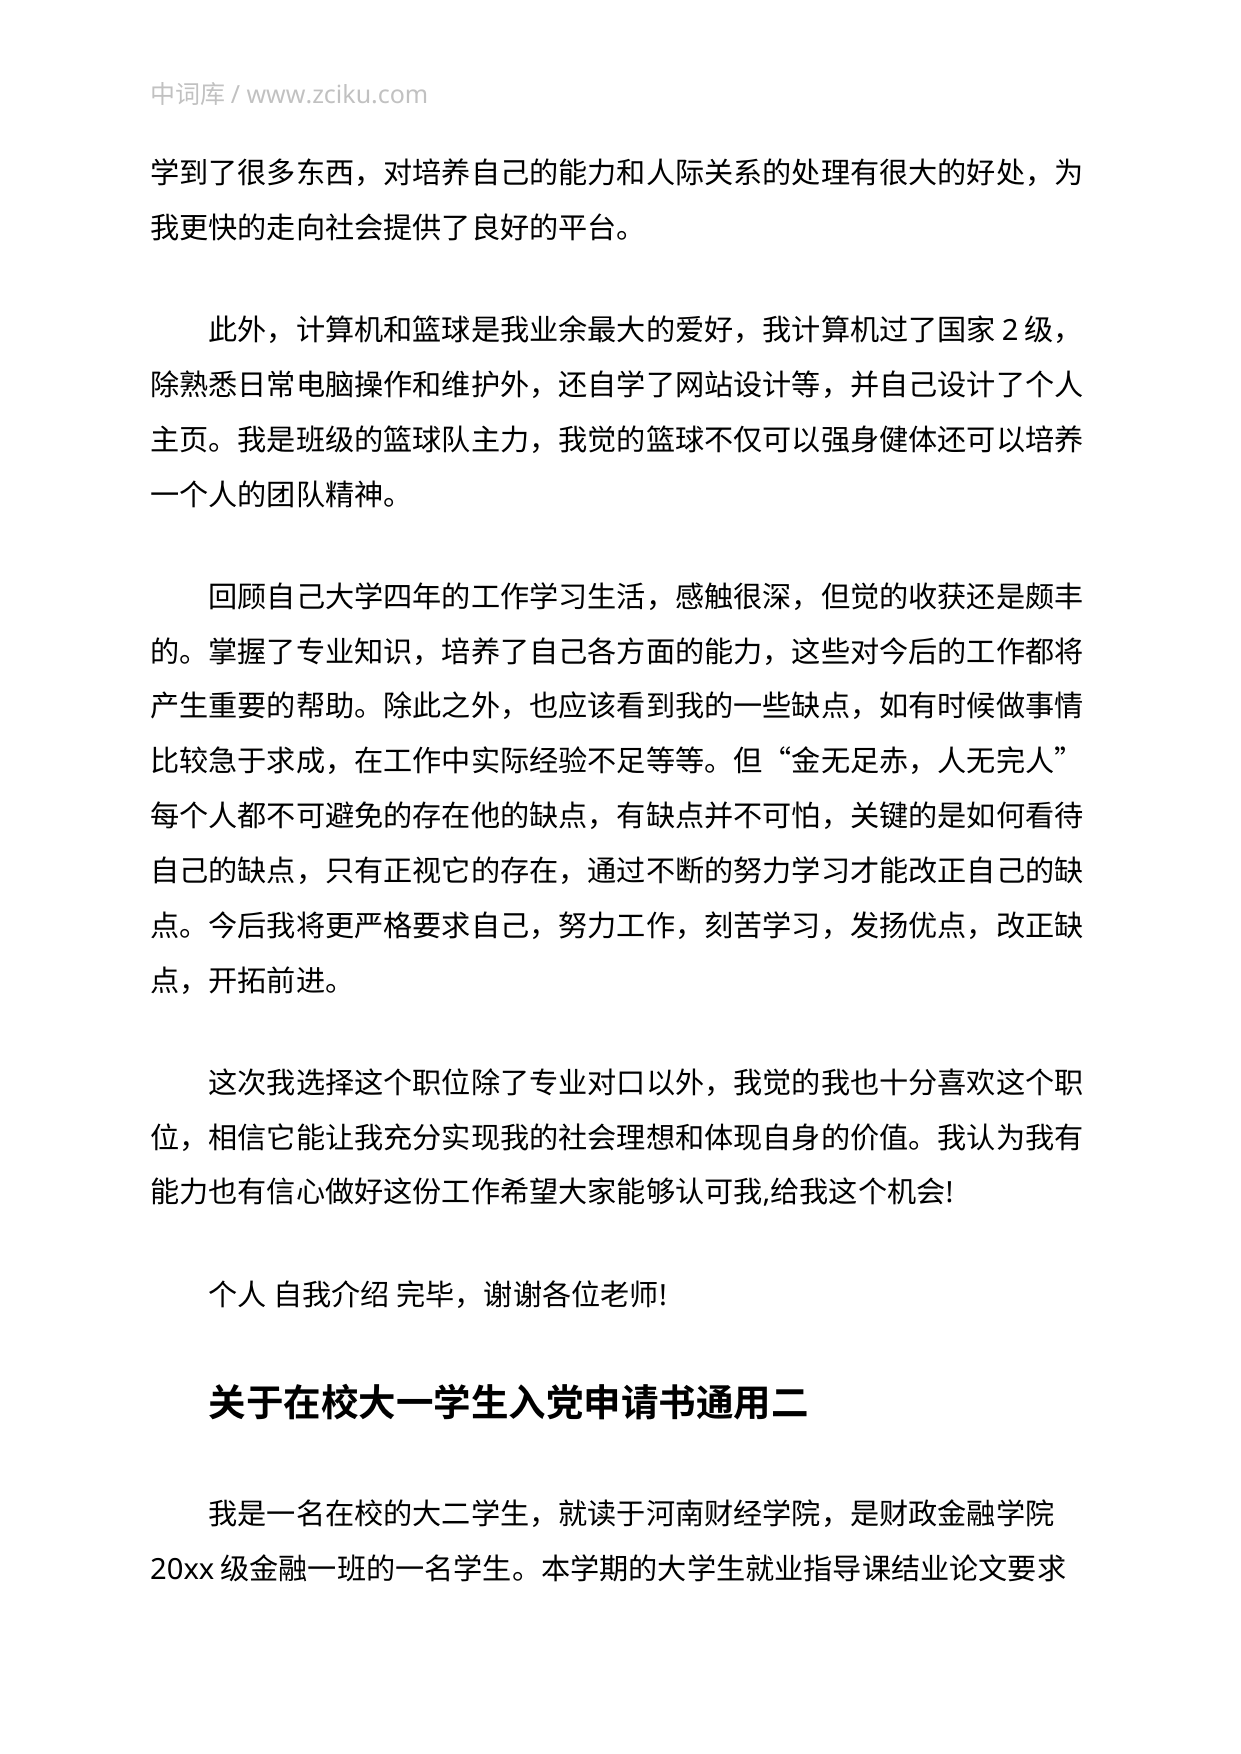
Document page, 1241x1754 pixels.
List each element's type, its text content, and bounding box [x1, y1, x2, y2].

text 回顾自己大学四年的工作学习生活，感触很深，但觉的收获还是颇丰的。掌握了专业知识，培养了自己各方面的能力，这些对今后的工作都将产生重要的帮助。除此之外，也应该看到我的一些缺点，如有时候做事情比较急于求成，在工作中实际经验不足等等。但“金无足赤，人无完人”每个人都不可避免的存在他的缺点，有缺点并不可怕，关键的是如何看待自己的缺点，只有正视它的存在，通过不断的努力学习才能改正自己的缺点。今后我将更严格要求自己，努力工作，刻苦学习，发扬优点，改正缺点，开拓前进。 [150, 573, 1090, 1000]
text 此外，计算机和篮球是我业余最大的爱好，我计算机过了国家2级，除熟悉日常电脑操作和维护外，还自学了网站设计等，并自己设计了个人主页。我是班级的篮球队主力，我觉的篮球不仅可以强身健体还可以培养一个人的团队精神。 [150, 307, 1090, 514]
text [150, 1490, 1090, 1588]
text 关于在校大一学生入党申请书通用二 [150, 1373, 1090, 1427]
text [150, 150, 1090, 247]
text 这次我选择这个职位除了专业对口以外，我觉的我也十分喜欢这个职位，相信它能让我充分实现我的社会理想和体现自身的价值。我认为我有能力也有信心做好这份工作希望大家能够认可我,给我这个机会! [150, 1059, 1090, 1211]
text 个人 自我介绍 完毕，谢谢各位老师! [150, 1271, 1090, 1313]
